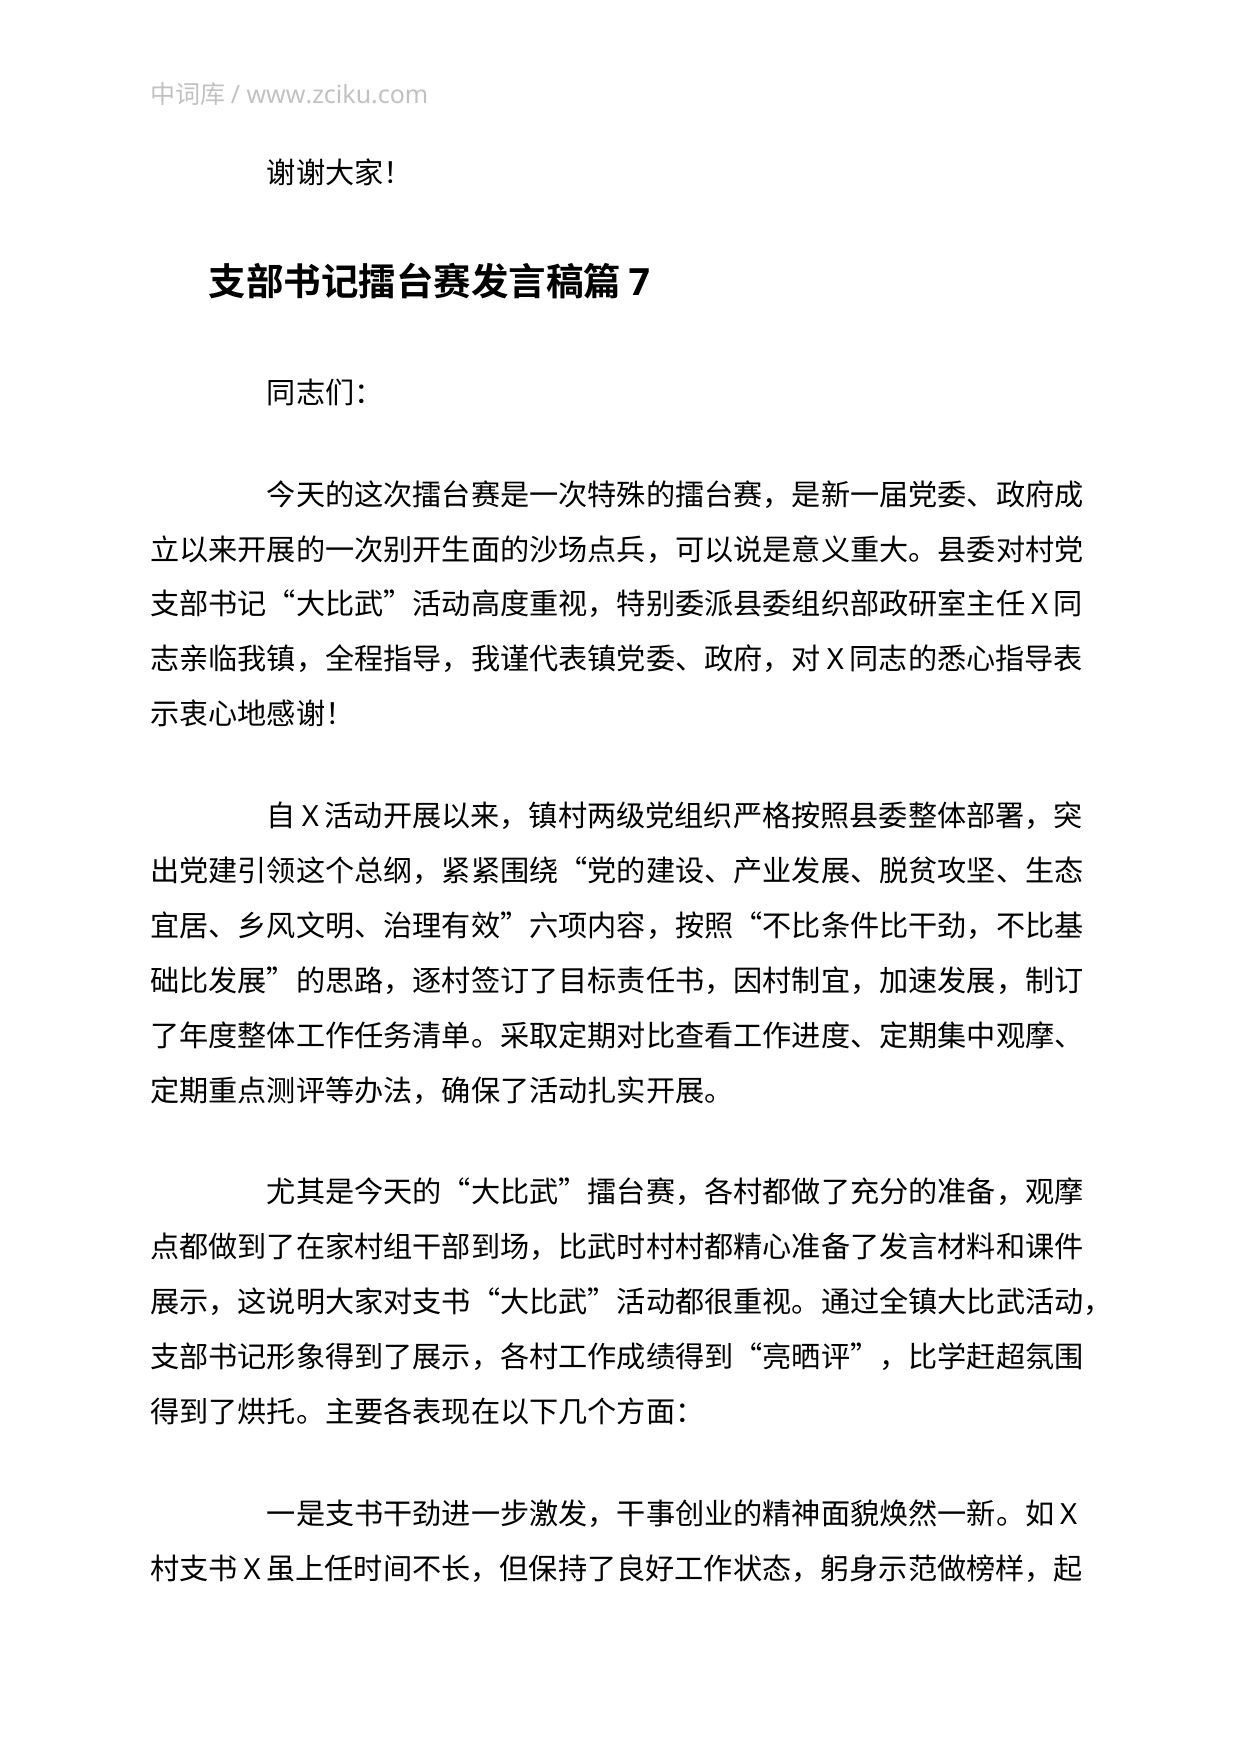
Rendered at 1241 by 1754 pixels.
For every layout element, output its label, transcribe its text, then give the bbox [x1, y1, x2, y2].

text 支部书记擂台赛发言稿篇7 [150, 252, 1090, 306]
text 今天的这次擂台赛是一次特殊的擂台赛，是新一届党委、政府成立以来开展的一次别开生面的沙场点兵，可以说是意义重大。县委对村党支部书记“大比武”活动高度重视，特别委派县委组织部政研室主任X同志亲临我镇，全程指导，我谨代表镇党委、政府，对X同志的悉心指导表示衷心地感谢！ [150, 471, 1090, 733]
text 谢谢大家！ [150, 150, 1090, 192]
text 尤其是今天的“大比武”擂台赛，各村都做了充分的准备，观摩点都做到了在家村组干部到场，比武时村村都精心准备了发言材料和课件展示，这说明大家对支书“大比武”活动都很重视。通过全镇大比武活动，支部书记形象得到了展示，各村工作成绩得到“亮晒评”，比学赶超氛围得到了烘托。主要各表现在以下几个方面： [150, 1169, 1090, 1431]
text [150, 1490, 1090, 1588]
text 同志们： [150, 369, 1090, 412]
text 自X活动开展以来，镇村两级党组织严格按照县委整体部署，突出党建引领这个总纲，紧紧围绕“党的建设、产业发展、脱贫攻坚、生态宜居、乡风文明、治理有效”六项内容，按照“不比条件比干劲，不比基础比发展”的思路，逐村签订了目标责任书，因村制宜，加速发展，制订了年度整体工作任务清单。采取定期对比查看工作进度、定期集中观摩、定期重点测评等办法，确保了活动扎实开展。 [150, 793, 1090, 1109]
